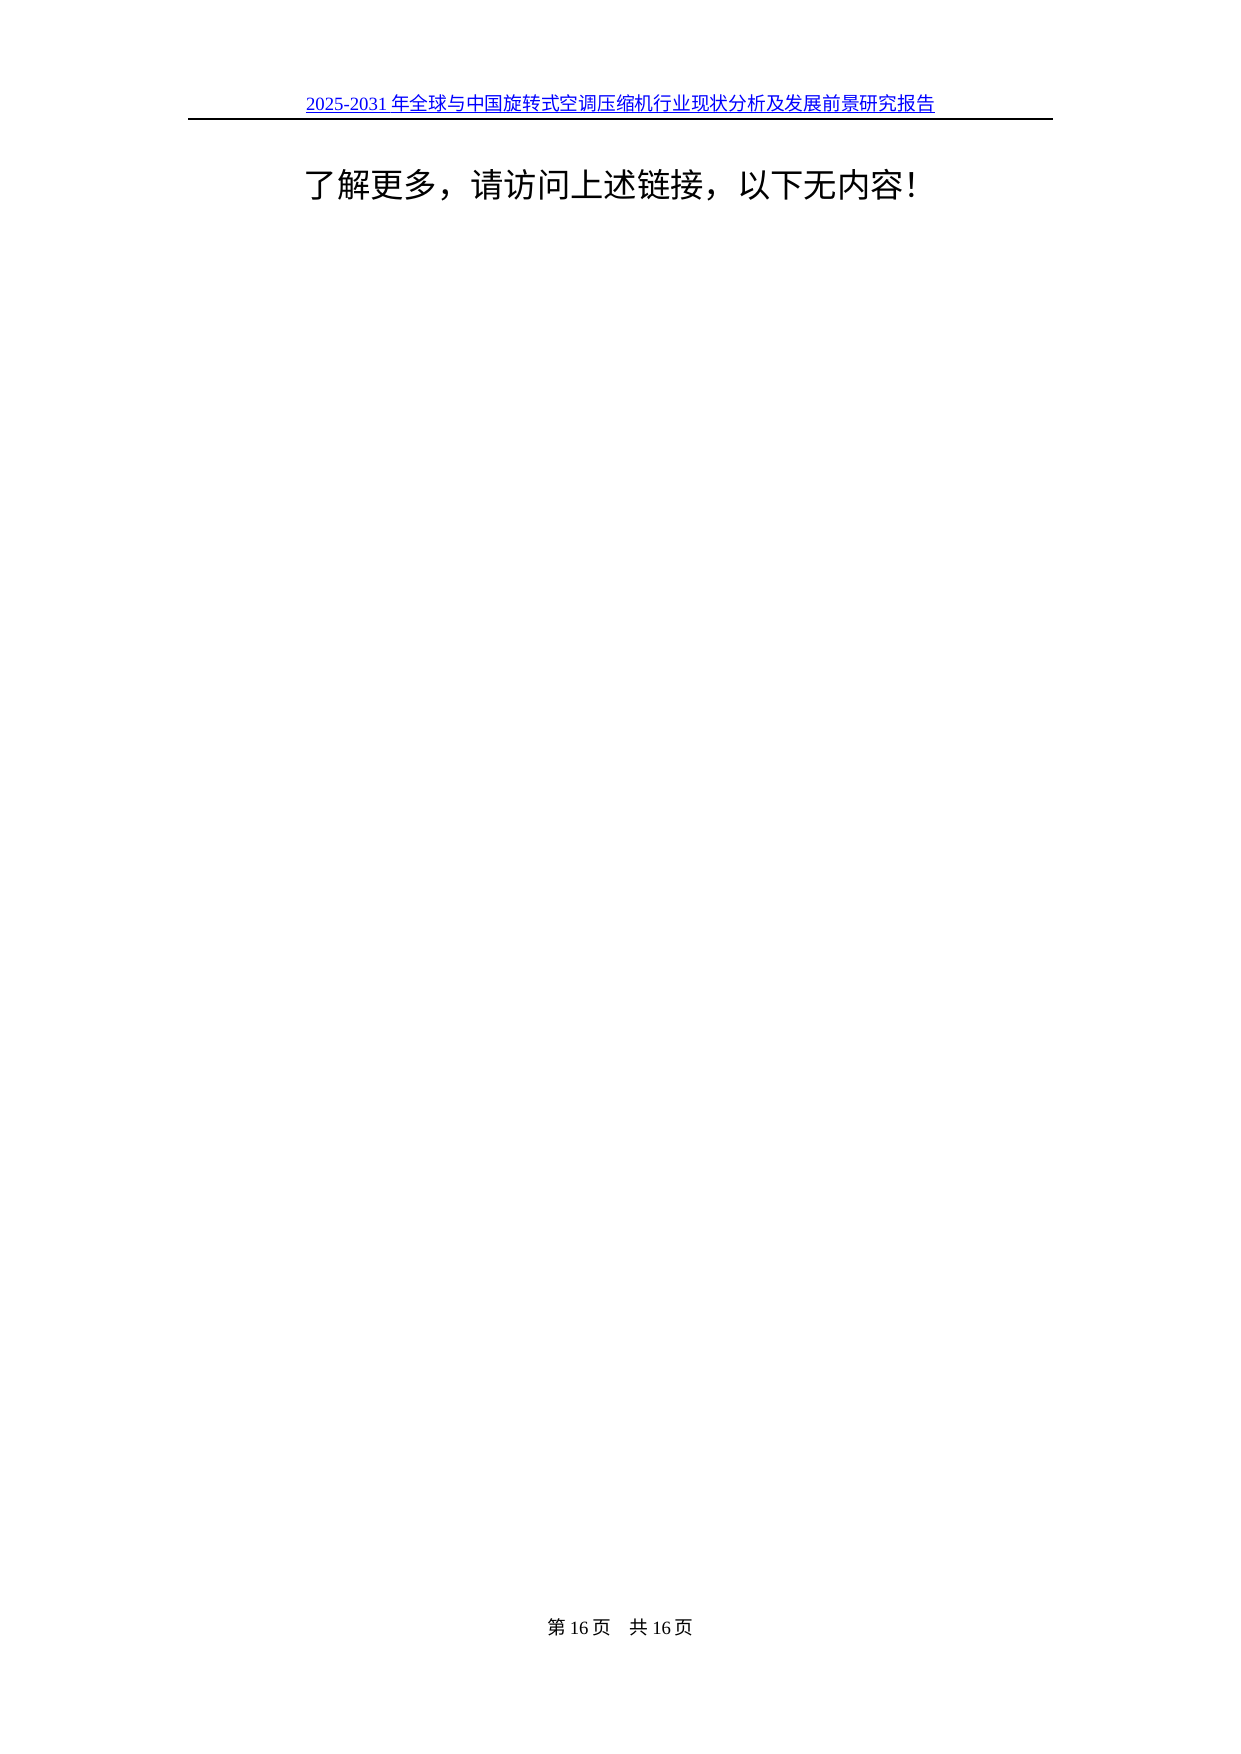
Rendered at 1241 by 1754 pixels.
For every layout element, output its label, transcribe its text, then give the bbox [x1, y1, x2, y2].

title 了解更多，请访问上述链接，以下无内容！ [187, 150, 1053, 215]
